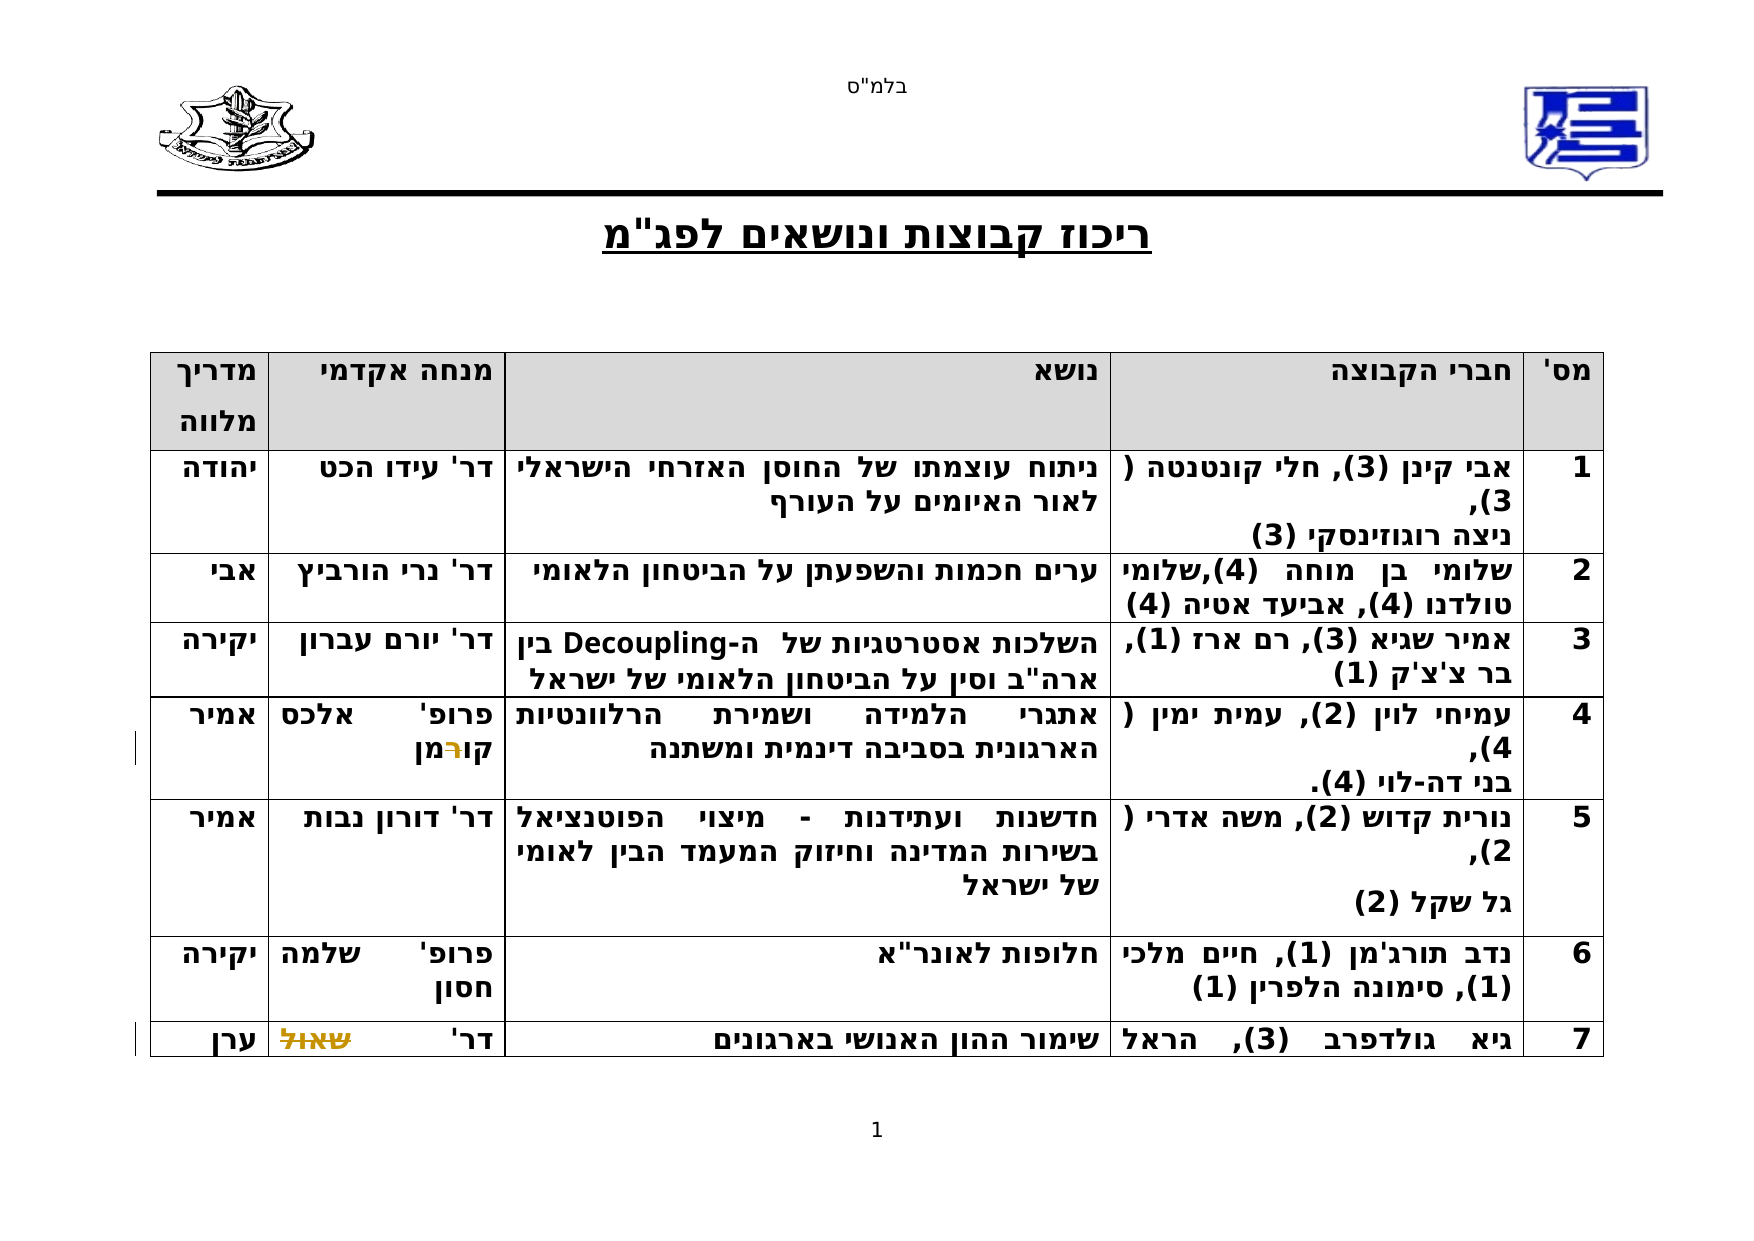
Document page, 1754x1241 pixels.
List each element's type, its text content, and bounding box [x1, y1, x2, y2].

table_cell אתגרי הלמידה ושמירת הרלוונטיות הארגונית בסביבה דינמית ומשתנה [506, 698, 1110, 799]
table_cell יקירה [151, 623, 268, 696]
table_cell ערים חכמות והשפעתן על הביטחון הלאומי [506, 554, 1110, 622]
table_cell 4 [1524, 698, 1603, 799]
table_cell השלכות אסטרטגיות של ה-Decoupling בין ארה"ב וסין על הביטחון הלאומי של ישראל [506, 623, 1110, 696]
table_cell 6 [1524, 937, 1603, 1021]
table_cell יקירה [151, 937, 268, 1021]
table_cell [506, 1022, 1110, 1056]
table_cell נדב תורג'מן (1), חיים מלכי (1), סימונה הלפרין (1) [1111, 937, 1523, 1021]
table_cell אבי קינן (3), חלי קונטנטה (3), ניצה רוגוזינסקי (3) [1111, 451, 1523, 553]
picture [156, 83, 318, 173]
table_cell אבי [151, 554, 268, 622]
table_cell אמיר שגיא (3), רם ארז (1), בר צ'צ'ק (1) [1111, 623, 1523, 696]
table_cell 5 [1524, 800, 1603, 936]
table_cell 1 [1524, 451, 1603, 553]
table_header מס' [1524, 353, 1603, 450]
table_cell חדשנות ועתידנות - מיצוי הפוטנציאל בשירות המדינה וחיזוק המעמד הבין לאומי של ישראל [506, 800, 1110, 936]
table_cell פרופ' אלכס קומן [269, 698, 504, 799]
table_cell 3 [1524, 623, 1603, 696]
table_cell דר' [269, 1022, 504, 1056]
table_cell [1111, 1022, 1523, 1056]
table_cell 7 [1524, 1022, 1603, 1056]
table_cell אמיר [151, 800, 268, 936]
table_cell אמיר [151, 698, 268, 799]
table_cell דר' עידו הכט [269, 451, 504, 553]
table_cell פרופ' שלמה חסון [269, 937, 504, 1021]
table_cell דר' נרי הורביץ [269, 554, 504, 622]
table_cell עמיחי לוין (2), עמית ימין (4), בני דה-לוי (4). [1111, 698, 1523, 799]
text ריכוז קבוצות ונושאים לפג"מ [150, 210, 1604, 258]
table_cell ניתוח עוצמתו של החוסן האזרחי הישראלי לאור האיומים על העורף [506, 451, 1110, 553]
table_cell דר' יורם עברון [269, 623, 504, 696]
table_cell ערן [151, 1022, 268, 1056]
table_header מדריך מלווה [151, 353, 268, 450]
table_cell יהודה [151, 451, 268, 553]
picture [1486, 65, 1690, 193]
table_cell חלופות לאונר"א [506, 937, 1110, 1021]
table_cell נורית קדוש (2), משה אדרי (2), גל שקל (2) [1111, 800, 1523, 936]
table_header חברי הקבוצה [1111, 353, 1523, 450]
table_header מנחה אקדמי [269, 353, 504, 450]
table_cell שלומי בן מוחה (4),שלומי טולדנו (4), אביעד אטיה (4) [1111, 554, 1523, 622]
table_cell דר' דורון נבות [269, 800, 504, 936]
table_cell 2 [1524, 554, 1603, 622]
table_header נושא [506, 353, 1110, 450]
